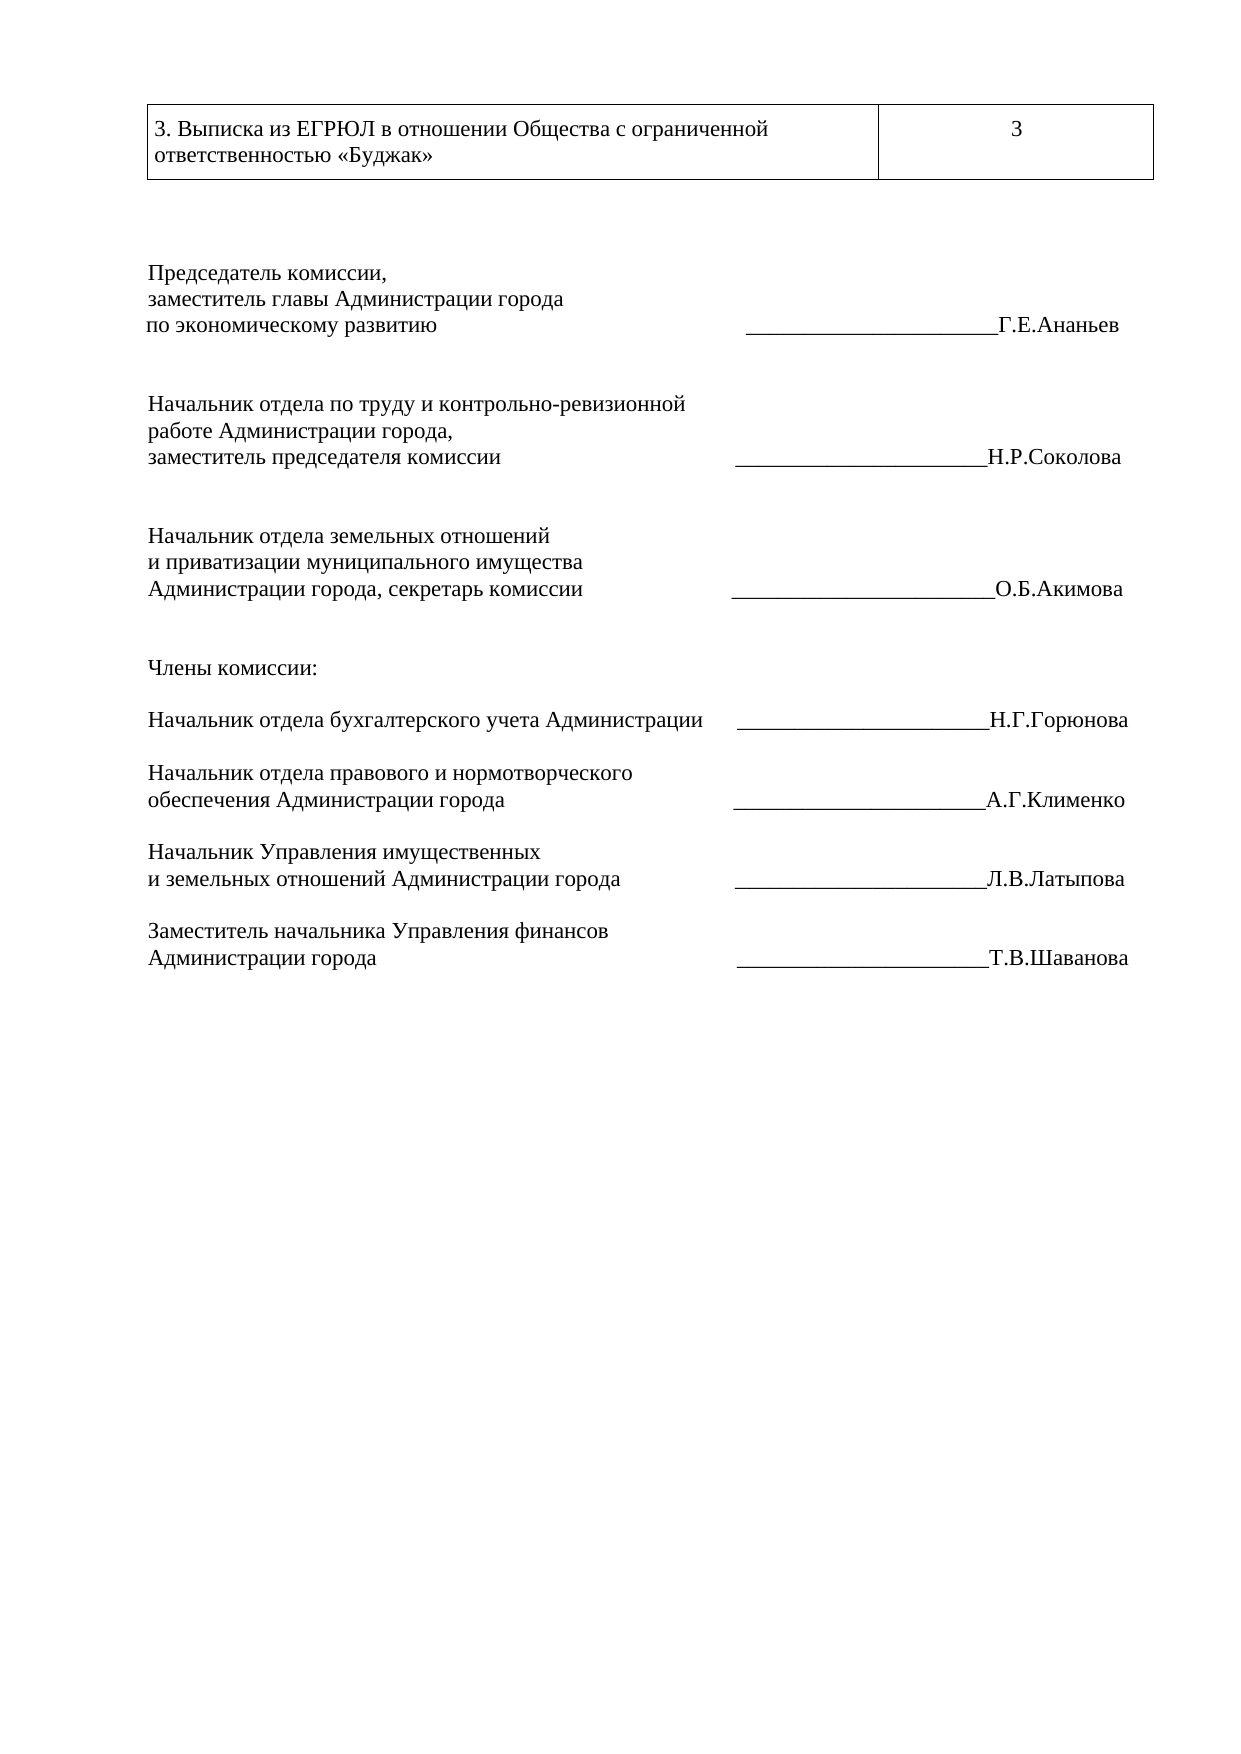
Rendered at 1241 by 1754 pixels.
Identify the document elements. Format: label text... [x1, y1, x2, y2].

text Начальник отдела по труду и контрольно-ревизионной [148, 390, 1167, 417]
table_cell 3. Выписка из ЕГРЮЛ в отношении Общества с ограниченной ответственностью «Буджак» [148, 105, 878, 178]
text заместитель главы Администрации города [148, 285, 1167, 311]
text Начальник отдела бухгалтерского учета Администрации ______________________Н.Г.Горюнова [148, 707, 1167, 733]
text Администрации города, секретарь комиссии _______________________О.Б.Акимова [148, 575, 1167, 601]
text по экономическому развитию ______________________Г.Е.Ананьев [89, 311, 1167, 338]
text обеспечения Администрации города ______________________А.Г.Клименко [148, 786, 1167, 812]
text и приватизации муниципального имущества [148, 548, 1167, 575]
table_cell 3 [879, 105, 1153, 178]
text и земельных отношений Администрации города ______________________Л.В.Латыпова [148, 865, 1167, 891]
text Председатель комиссии, [148, 258, 1167, 285]
text Начальник отдела земельных отношений [148, 522, 1167, 548]
text Администрации города ______________________Т.В.Шаванова [148, 944, 1167, 970]
text Начальник отдела правового и нормотворческого [148, 759, 1167, 786]
text Члены комиссии: [148, 654, 1167, 680]
text Заместитель начальника Управления финансов [148, 917, 1167, 944]
text работе Администрации города, [148, 417, 1167, 443]
text Начальник Управления имущественных [148, 838, 1167, 865]
text заместитель председателя комиссии ______________________Н.Р.Соколова [148, 443, 1167, 469]
